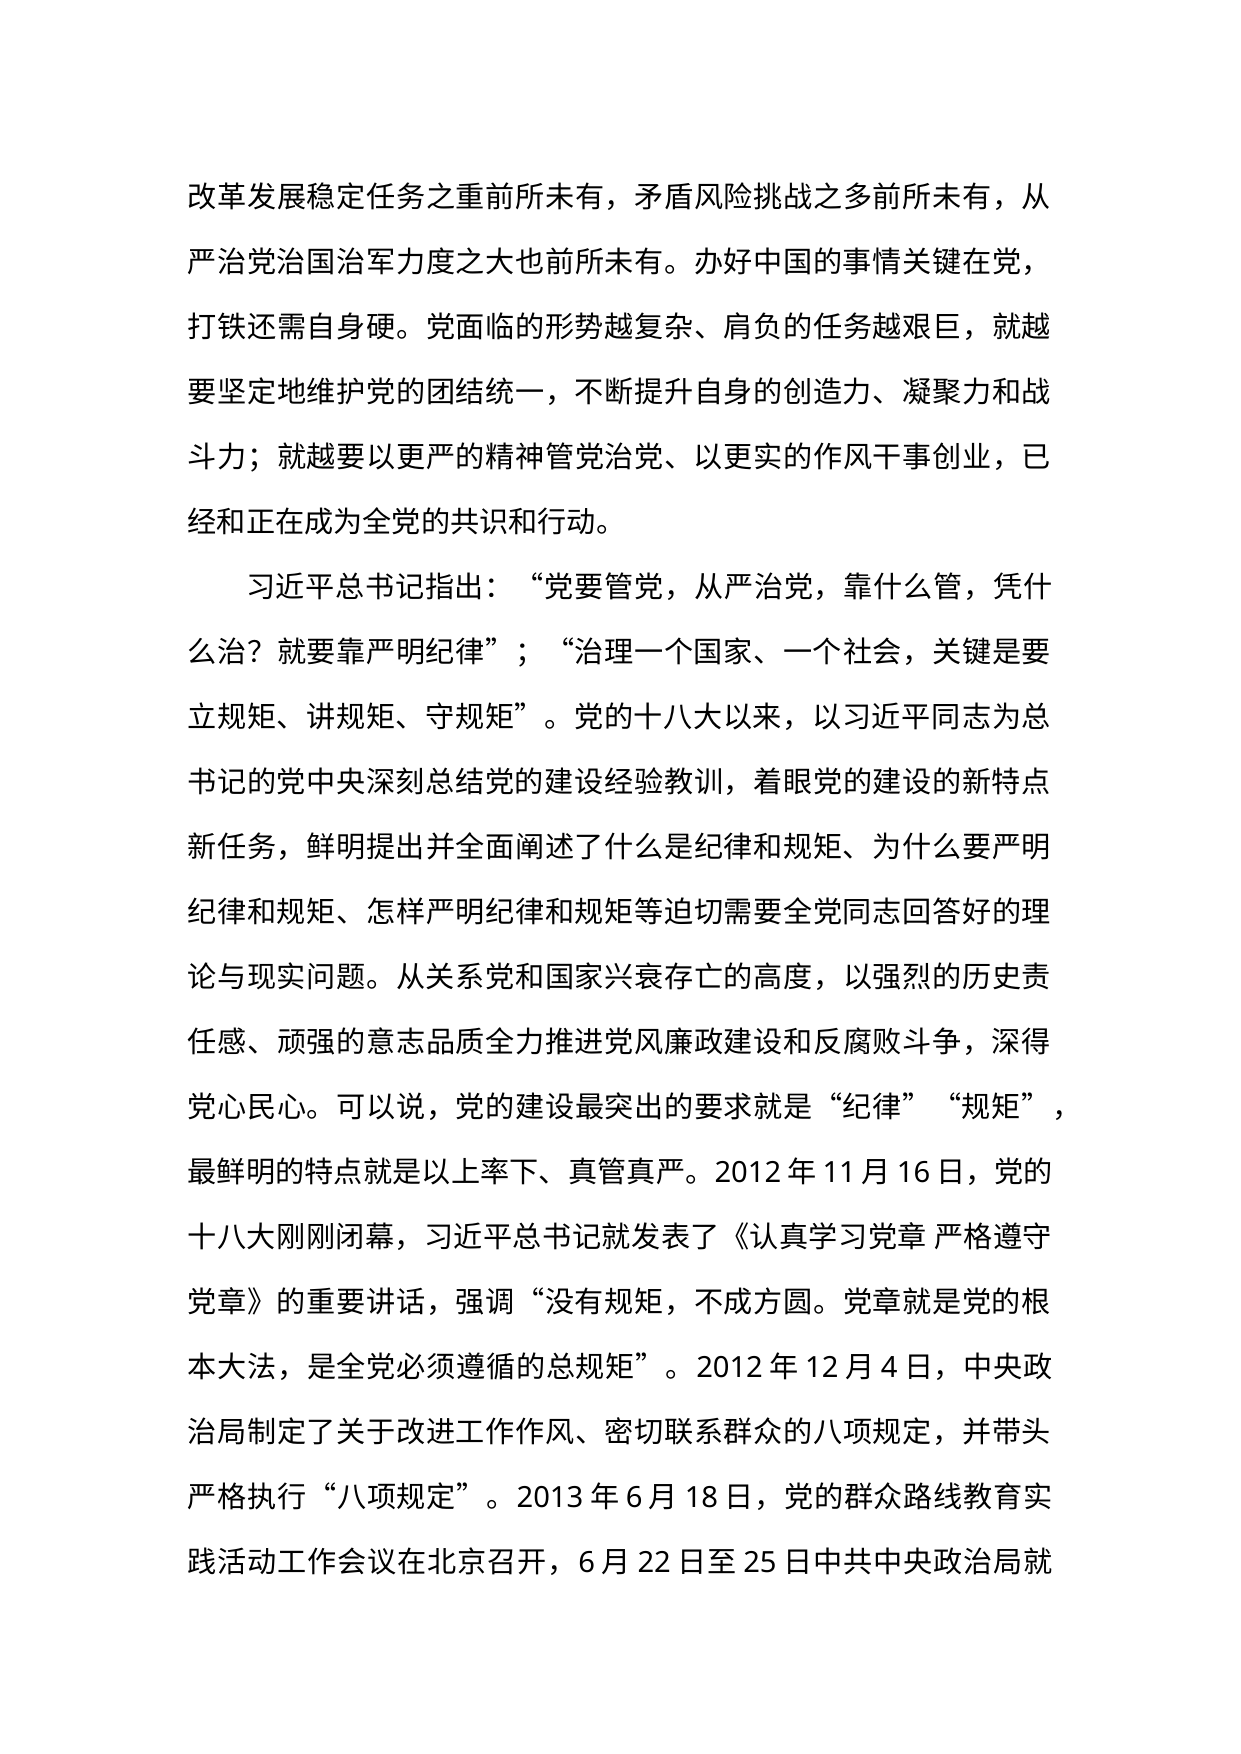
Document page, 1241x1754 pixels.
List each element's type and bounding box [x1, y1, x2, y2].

text [187, 162, 1053, 552]
text [187, 552, 1053, 1592]
